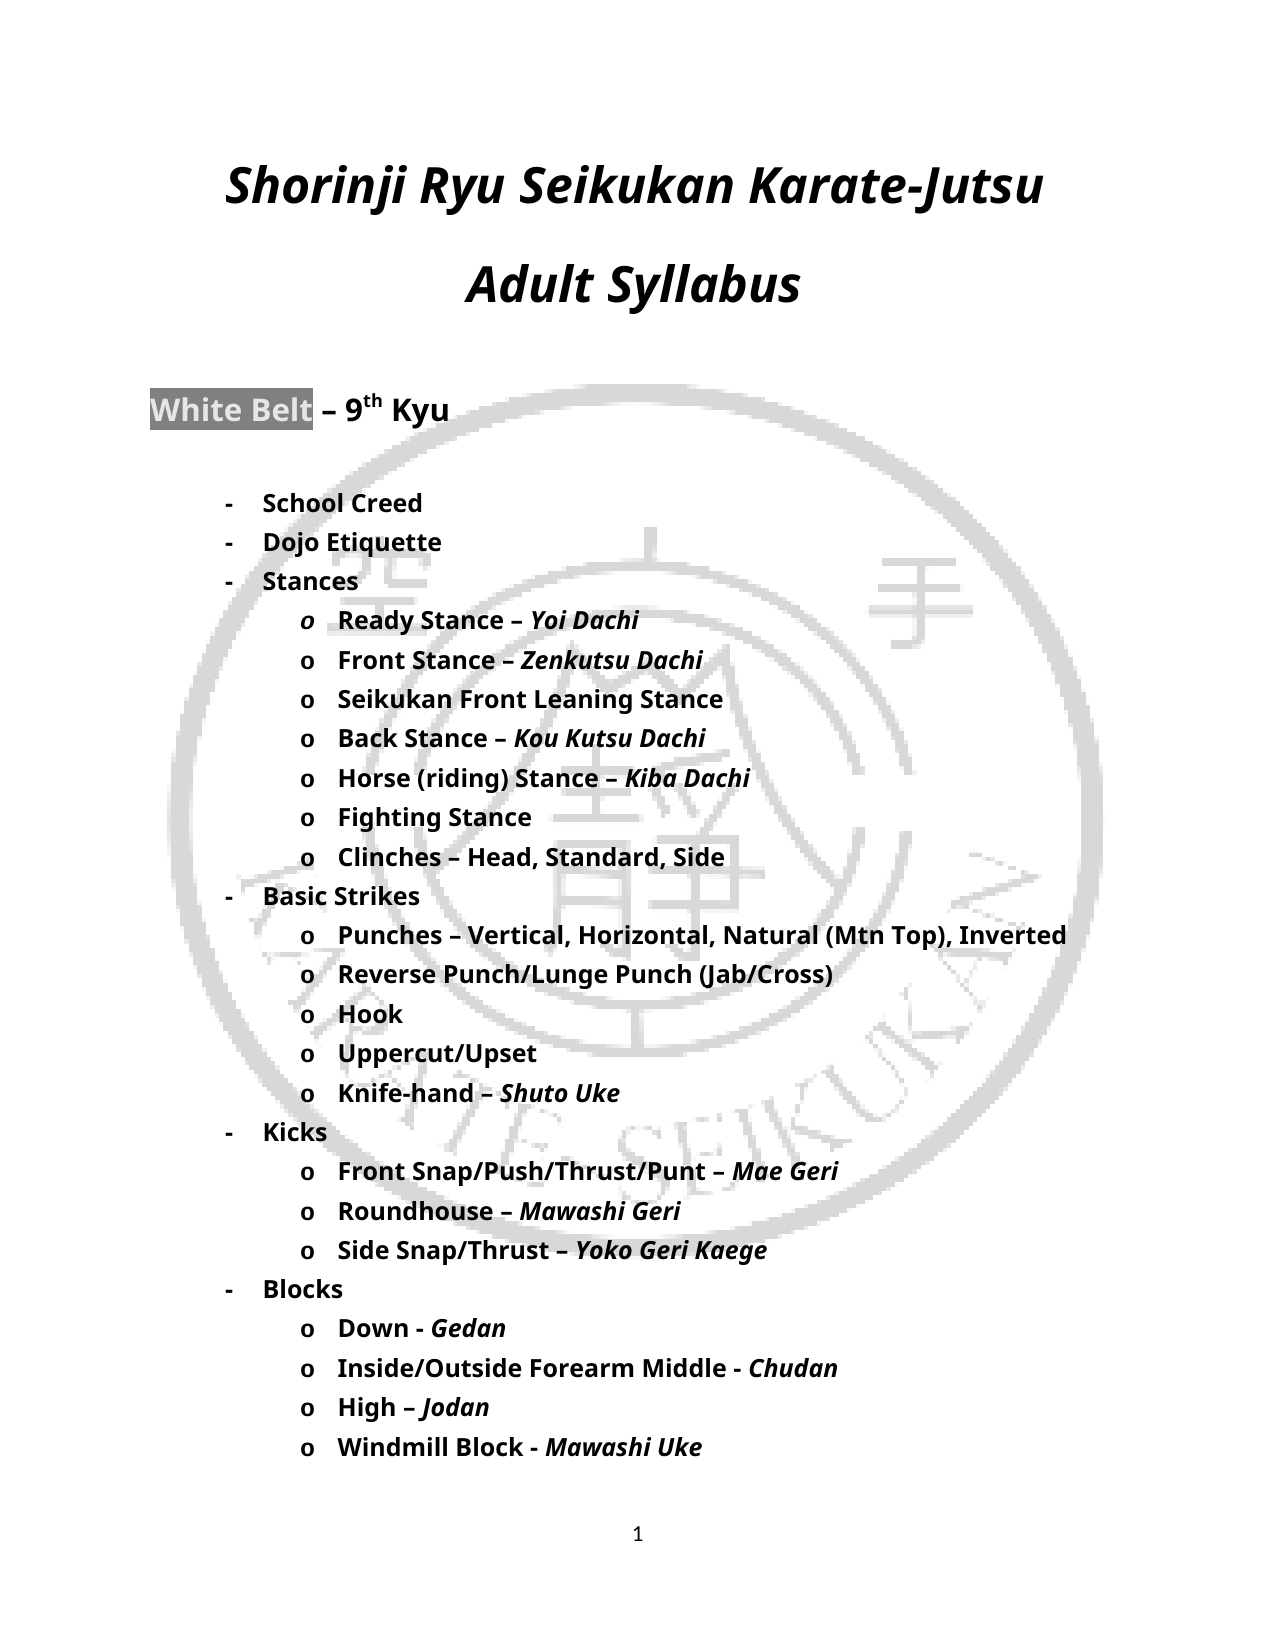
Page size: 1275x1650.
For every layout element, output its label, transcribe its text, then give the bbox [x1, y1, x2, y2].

list Punches – Vertical, Horizontal, Natural (Mtn Top), Inverted [300, 918, 1125, 952]
list Inside/Outside Forearm Middle - Chudan [300, 1350, 1125, 1385]
list Horse (riding) Stance – Kiba Dachi [300, 760, 1125, 795]
list Basic Strikes [225, 878, 1125, 913]
list Hook [300, 996, 1125, 1031]
list Seikukan Front Leaning Stance [300, 682, 1125, 716]
list Clinches – Head, Standard, Side [300, 839, 1125, 873]
list Uppercut/Upset [300, 1036, 1125, 1070]
text Adult Syllabus [150, 249, 1125, 317]
list Back Stance – Kou Kutsu Dachi [300, 721, 1125, 755]
list Knife-hand – Shuto Uke [300, 1075, 1125, 1109]
list Front Stance – Zenkutsu Dachi [300, 642, 1125, 677]
list Dojo Etiquette [225, 524, 1125, 559]
list Fighting Stance [300, 800, 1125, 834]
list School Creed [225, 485, 1125, 519]
list Side Snap/Thrust – Yoko Geri Kaege [300, 1232, 1125, 1267]
list Front Snap/Push/Thrust/Punt – Mae Geri [300, 1154, 1125, 1188]
list Ready Stance – Yoi Dachi [300, 603, 1125, 637]
list Windmill Block - Mawashi Uke [300, 1429, 1125, 1463]
text Shorinji Ryu Seikukan Karate-Jutsu [150, 150, 1125, 218]
list Down - Gedan [300, 1311, 1125, 1345]
list Kicks [225, 1114, 1125, 1149]
list Roundhouse – Mawashi Geri [300, 1193, 1125, 1227]
list High – Jodan [300, 1390, 1125, 1424]
list Blocks [225, 1272, 1125, 1306]
list Reverse Punch/Lunge Punch (Jab/Cross) [300, 957, 1125, 991]
list Stances [225, 564, 1125, 598]
text White Belt – 9th Kyu [150, 387, 1125, 430]
